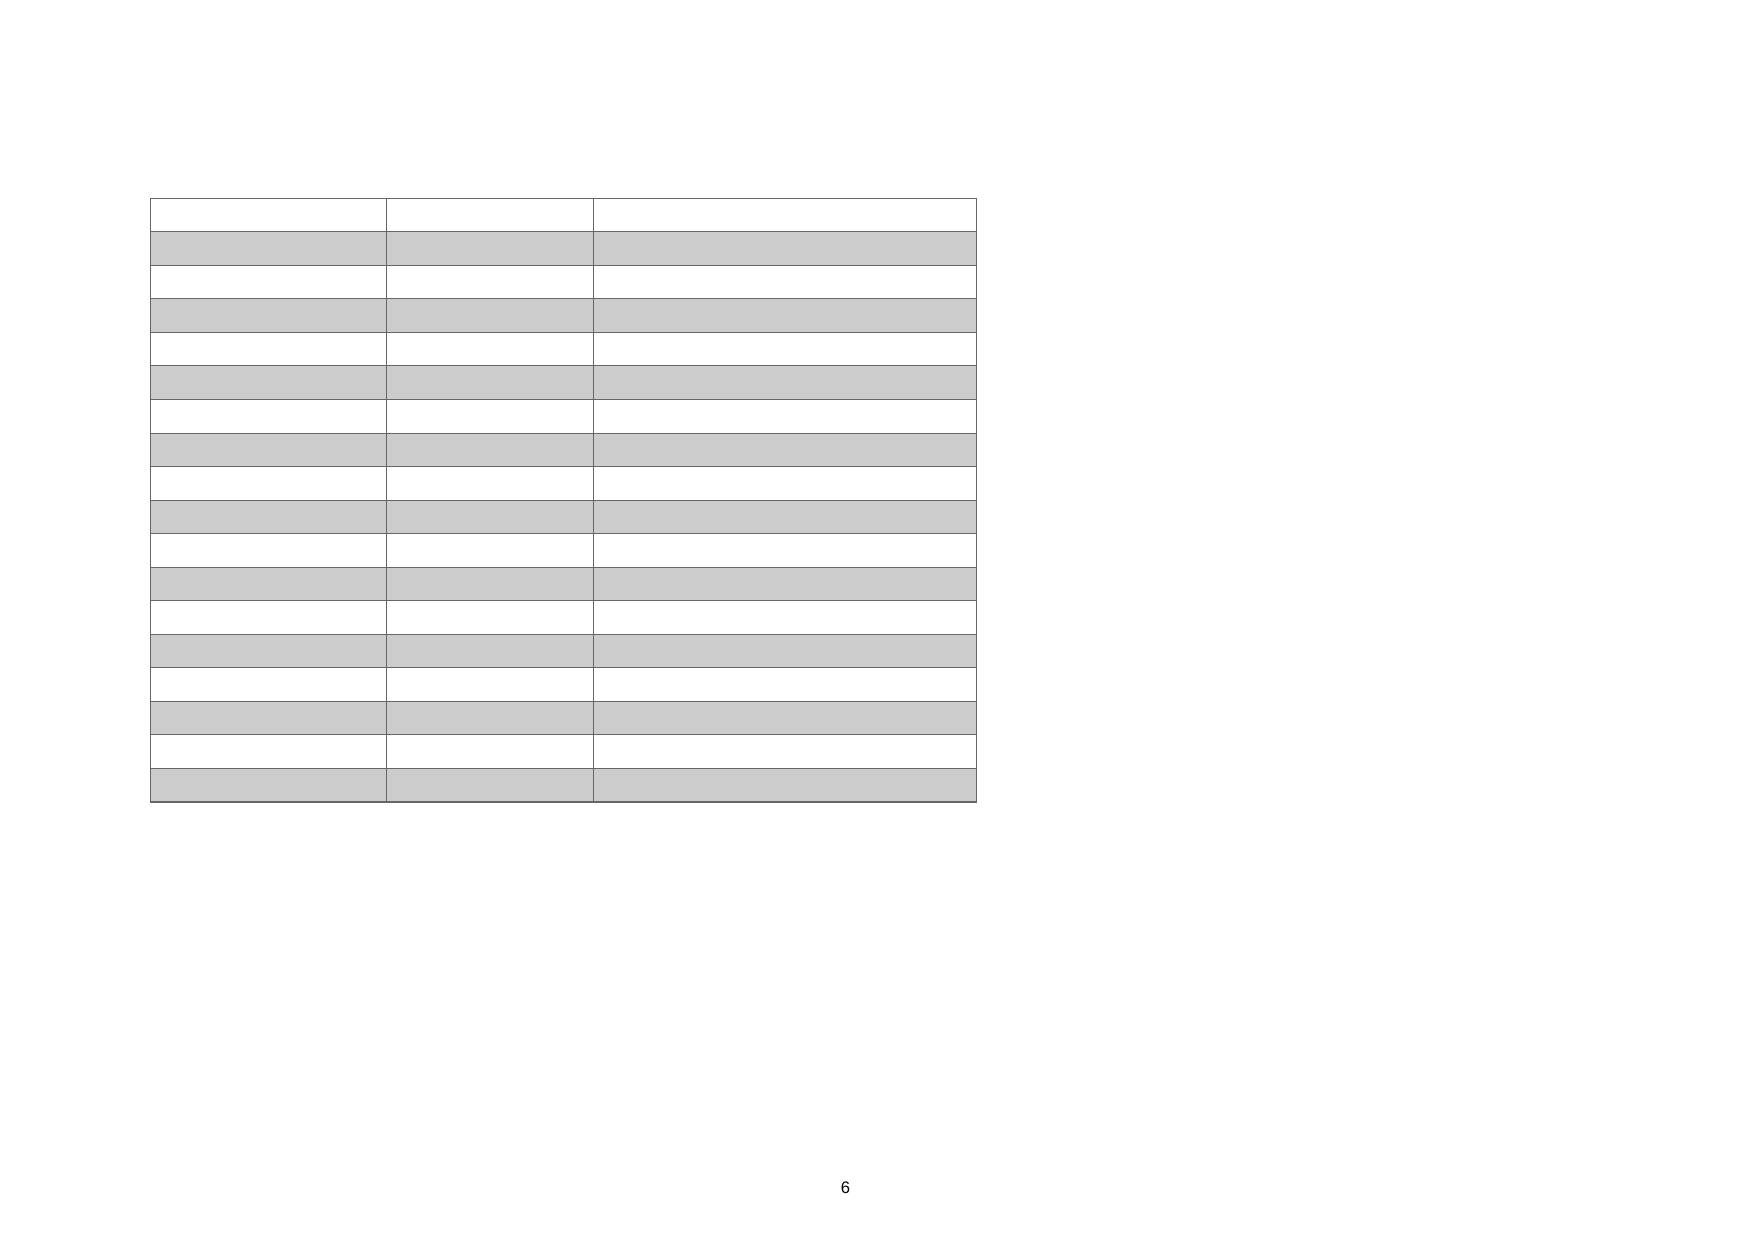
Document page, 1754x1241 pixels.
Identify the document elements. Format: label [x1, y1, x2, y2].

table_cell [387, 601, 593, 634]
table_cell [387, 635, 593, 667]
table_cell [151, 266, 386, 298]
table_cell [387, 400, 593, 432]
table_cell [151, 333, 386, 365]
table_cell [594, 467, 976, 499]
table_cell [387, 501, 593, 533]
table_cell [594, 735, 976, 768]
table_cell [151, 501, 386, 533]
table_cell [594, 333, 976, 365]
table_cell [387, 534, 593, 567]
table_cell [387, 366, 593, 399]
table_cell [594, 266, 976, 298]
table_cell [151, 366, 386, 399]
table_cell [594, 501, 976, 533]
table_cell [151, 702, 386, 734]
table_cell [594, 400, 976, 432]
table_cell [594, 199, 976, 231]
table_cell [387, 702, 593, 734]
table_cell [151, 534, 386, 567]
table_cell [151, 635, 386, 667]
table_cell [387, 668, 593, 701]
table_cell [151, 199, 386, 231]
table_cell [151, 601, 386, 634]
table_cell [151, 769, 386, 801]
table_cell [387, 568, 593, 600]
table_cell [387, 199, 593, 231]
table_cell [151, 299, 386, 332]
table_cell [594, 635, 976, 667]
table_cell [387, 467, 593, 499]
table_cell [151, 467, 386, 499]
table_cell [594, 299, 976, 332]
table_cell [387, 333, 593, 365]
table_cell [387, 735, 593, 768]
table_cell [594, 769, 976, 801]
table_cell [151, 735, 386, 768]
table_cell [387, 266, 593, 298]
table_cell [151, 668, 386, 701]
table_cell [594, 434, 976, 466]
table_cell [151, 232, 386, 265]
table_cell [151, 434, 386, 466]
table_cell [594, 568, 976, 600]
table_cell [387, 232, 593, 265]
table_cell [594, 668, 976, 701]
table_cell [594, 232, 976, 265]
table_cell [594, 366, 976, 399]
table_cell [594, 534, 976, 567]
table_cell [151, 400, 386, 432]
table_cell [594, 702, 976, 734]
table_cell [387, 769, 593, 801]
table_cell [387, 434, 593, 466]
table_cell [594, 601, 976, 634]
table_cell [387, 299, 593, 332]
table_cell [151, 568, 386, 600]
